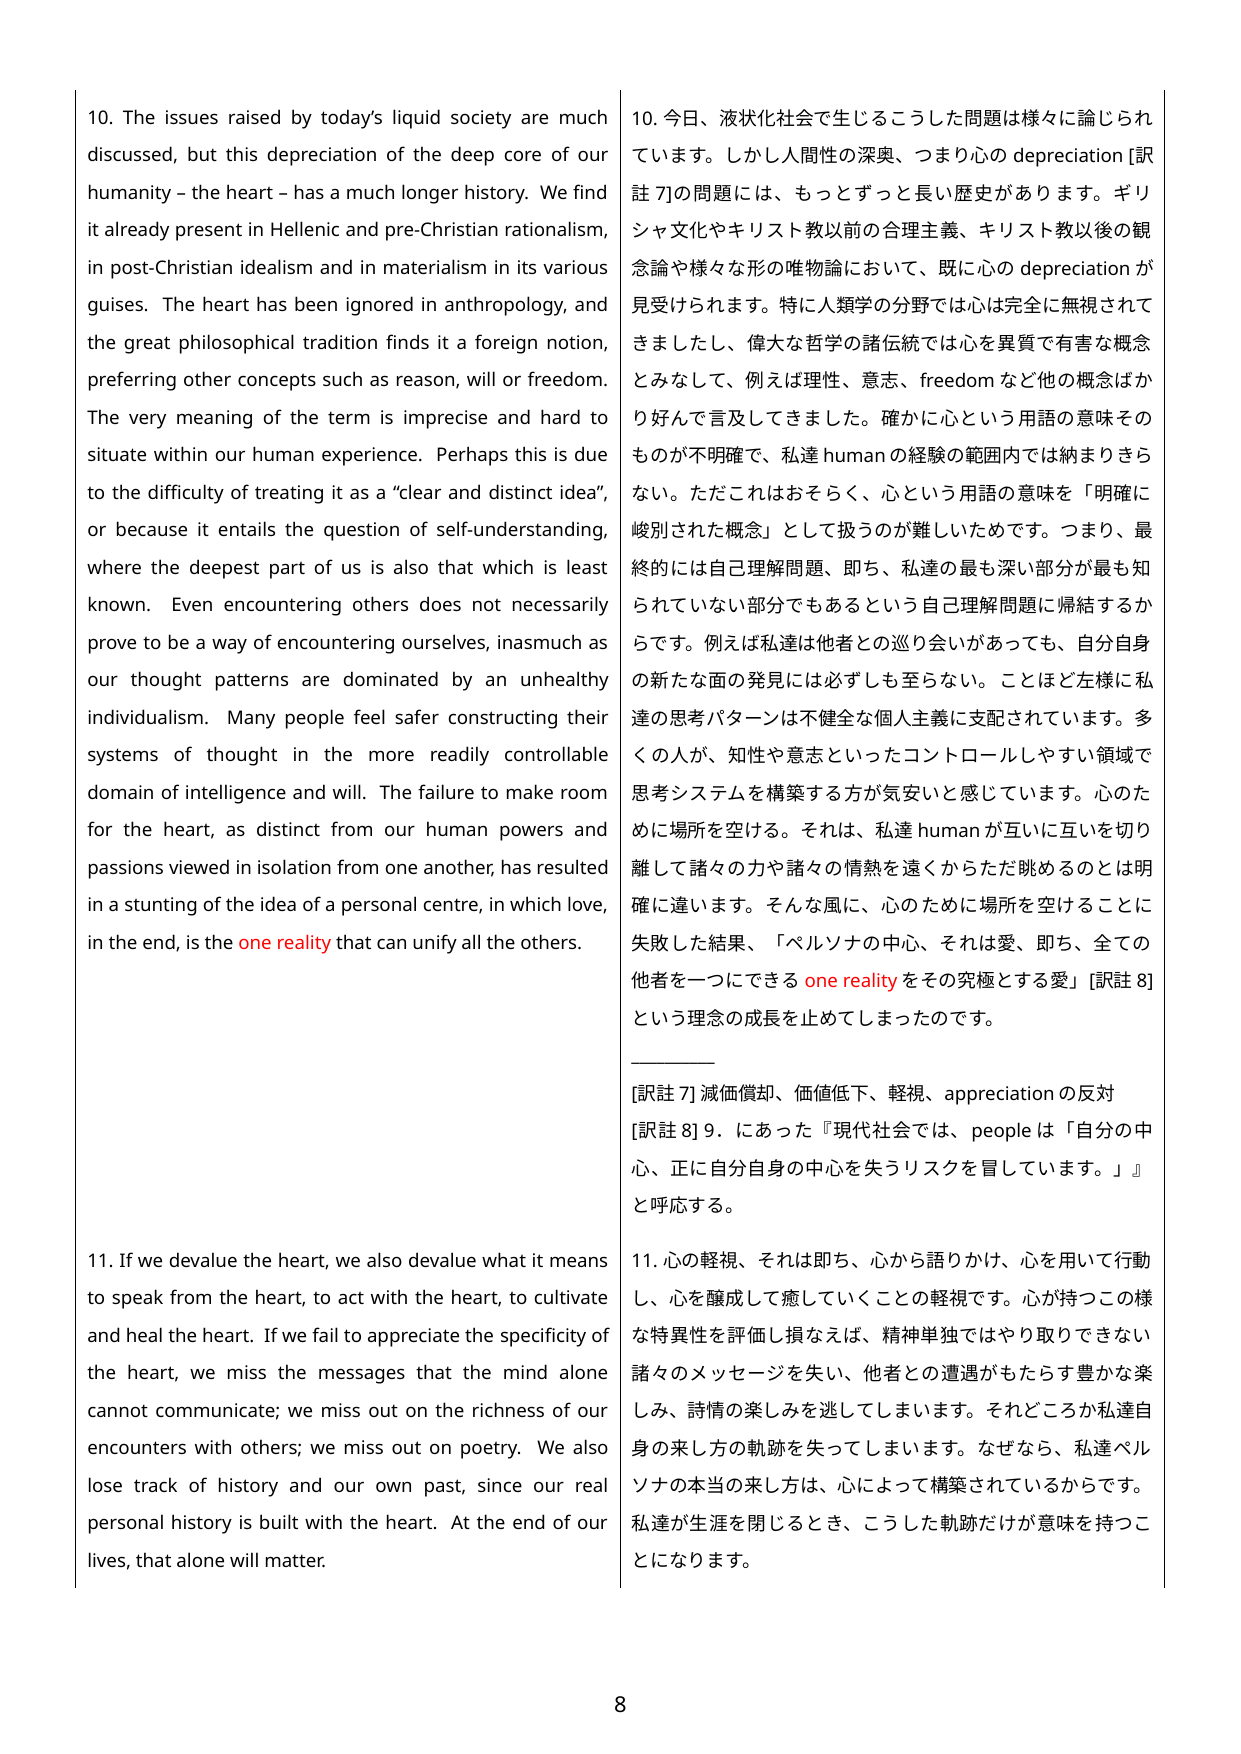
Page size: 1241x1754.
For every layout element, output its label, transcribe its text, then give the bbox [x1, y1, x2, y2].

table_cell 10. The issues raised by today’s liquid society are much discussed, but this depreciation of the deep core of our humanity – the heart – has a much longer history. We find it already present in Hellenic and pre-Christian rationalism, in post-Christian idealism and in materialism in its various guises. The heart has been ignored in anthropology, and the great philosophical tradition finds it a foreign notion, preferring other concepts such as reason, will or freedom. The very meaning of the term is imprecise and hard to situate within our human experience. Perhaps this is due to the difficulty of treating it as a “clear and distinct idea”, or because it entails the question of self-understanding, where the deepest part of us is also that which is least known. Even encountering others does not necessarily prove to be a way of encountering ourselves, inasmuch as our thought patterns are dominated by an unhealthy individualism. Many people feel safer constructing their systems of thought in the more readily controllable domain of intelligence and will. The failure to make room for the heart, as distinct from our human powers and passions viewed in isolation from one another, has resulted in a stunting of the idea of a personal centre, in which love, in the end, is the one reality that can unify all the others. [76, 90, 620, 1232]
table_cell 10. 今日、液状化社会で生じるこうした問題は様々に論じられています。しかし人間性の深奥、つまり心のdepreciation [訳註7]の問題には、もっとずっと長い歴史があります。ギリシャ文化やキリスト教以前の合理主義、キリスト教以後の観念論や様々な形の唯物論において、既に心の depreciationが見受けられます。特に人類学の分野では心は完全に無視されてきましたし、偉大な哲学の諸伝統では心を異質で有害な概念とみなして、例えば理性、意志、freedomなど他の概念ばかり好んで言及してきました。確かに心という用語の意味そのものが不明確で、私達humanの経験の範囲内では納まりきらない。ただこれはおそらく、心という用語の意味を「明確に峻別された概念」として扱うのが難しいためです。つまり、最終的には自己理解問題、即ち、私達の最も深い部分が最も知られていない部分でもあるという自己理解問題に帰結するからです。例えば私達は他者との巡り会いがあっても、自分自身の新たな面の発見には必ずしも至らない。ことほど左様に私達の思考パターンは不健全な個人主義に支配されています。多くの人が、知性や意志といったコントロールしやすい領域で思考システムを構築する方が気安いと感じています。心のために場所を空ける。それは、私達humanが互いに互いを切り離して諸々の力や諸々の情熱を遠くからただ眺めるのとは明確に違います。そんな風に、心のために場所を空けることに失敗した結果、「ペルソナの中心、それは愛、即ち、全ての他者を一つにできるone realityをその究極とする愛」[訳註8]という理念の成長を止めてしまったのです。 __________ [訳註7] 減価償却、価値低下、軽視、appreciationの反対 [訳註8] 9．にあった『現代社会では、peopleは「自分の中心、正に自分自身の中心を失うリスクを冒しています。」』と呼応する。 [621, 90, 1164, 1232]
table_cell 11. 心の軽視、それは即ち、心から語りかけ、心を用いて行動し、心を醸成して癒していくことの軽視です。心が持つこの様な特異性を評価し損なえば、精神単独ではやり取りできない諸々のメッセージを失い、他者との遭遇がもたらす豊かな楽しみ、詩情の楽しみを逃してしまいます。それどころか私達自身の来し方の軌跡を失ってしまいます。なぜなら、私達ペルソナの本当の来し方は、心によって構築されているからです。私達が生涯を閉じるとき、こうした軌跡だけが意味を持つことになります。 [621, 1232, 1164, 1587]
table_cell 11. If we devalue the heart, we also devalue what it means to speak from the heart, to act with the heart, to cultivate and heal the heart. If we fail to appreciate the specificity of the heart, we miss the messages that the mind alone cannot communicate; we miss out on the richness of our encounters with others; we miss out on poetry. We also lose track of history and our own past, since our real personal history is built with the heart. At the end of our lives, that alone will matter. [76, 1232, 620, 1587]
